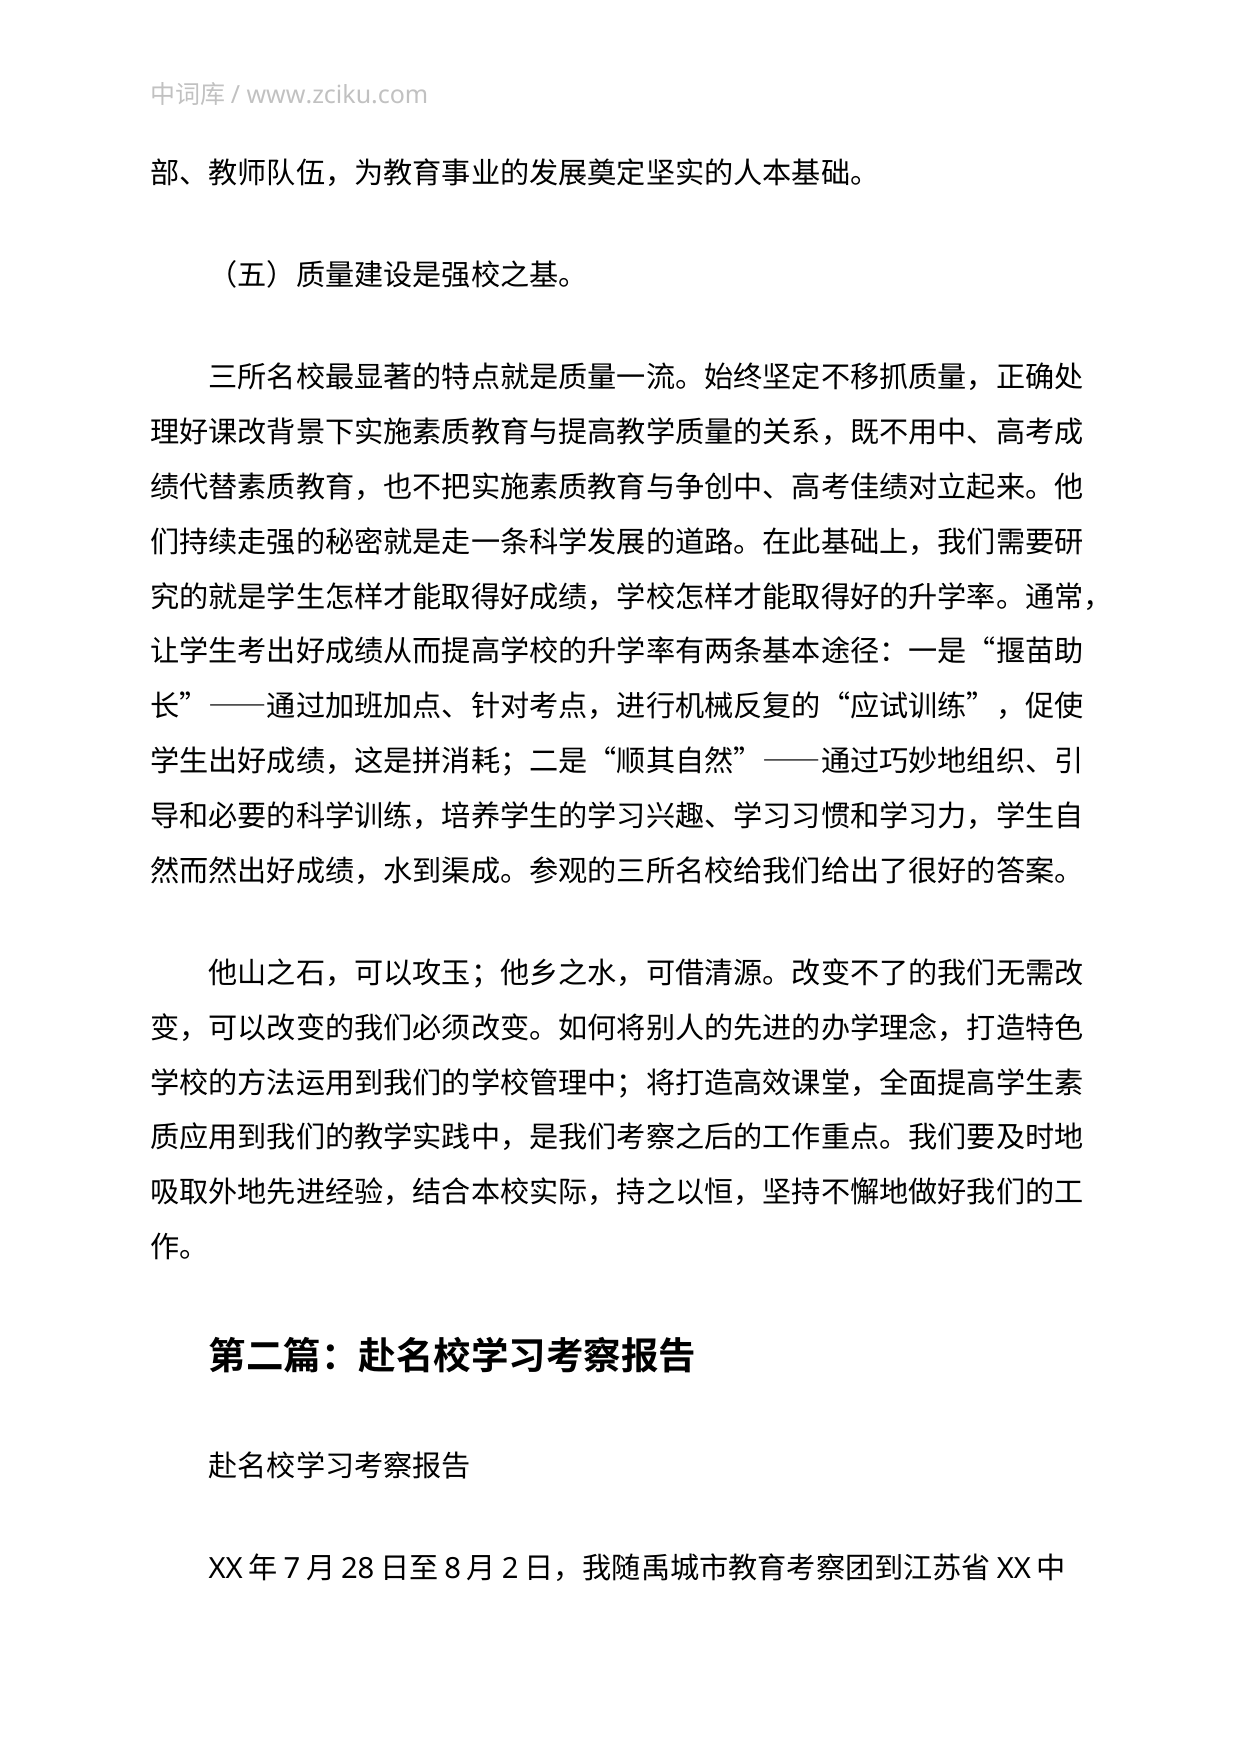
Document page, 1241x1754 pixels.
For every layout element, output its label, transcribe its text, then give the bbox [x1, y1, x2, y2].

text 三所名校最显著的特点就是质量一流。始终坚定不移抓质量，正确处理好课改背景下实施素质教育与提高教学质量的关系，既不用中、高考成绩代替素质教育，也不把实施素质教育与争创中、高考佳绩对立起来。他们持续走强的秘密就是走一条科学发展的道路。在此基础上，我们需要研究的就是学生怎样才能取得好成绩，学校怎样才能取得好的升学率。通常，让学生考出好成绩从而提高学校的升学率有两条基本途径：一是“揠苗助长”——通过加班加点、针对考点，进行机械反复的“应试训练”，促使学生出好成绩，这是拼消耗；二是“顺其自然”——通过巧妙地组织、引导和必要的科学训练，培养学生的学习兴趣、学习习惯和学习力，学生自然而然出好成绩，水到渠成。参观的三所名校给我们给出了很好的答案。 [150, 353, 1090, 890]
text 赴名校学习考察报告 [150, 1443, 1090, 1485]
text （五）质量建设是强校之基。 [150, 252, 1090, 294]
text 第二篇：赴名校学习考察报告 [150, 1326, 1090, 1380]
text 他山之石，可以攻玉；他乡之水，可借清源。改变不了的我们无需改变，可以改变的我们必须改变。如何将别人的先进的办学理念，打造特色学校的方法运用到我们的学校管理中；将打造高效课堂，全面提高学生素质应用到我们的教学实践中，是我们考察之后的工作重点。我们要及时地吸取外地先进经验，结合本校实际，持之以恒，坚持不懈地做好我们的工作。 [150, 949, 1090, 1266]
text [150, 1545, 1090, 1587]
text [150, 150, 1090, 192]
